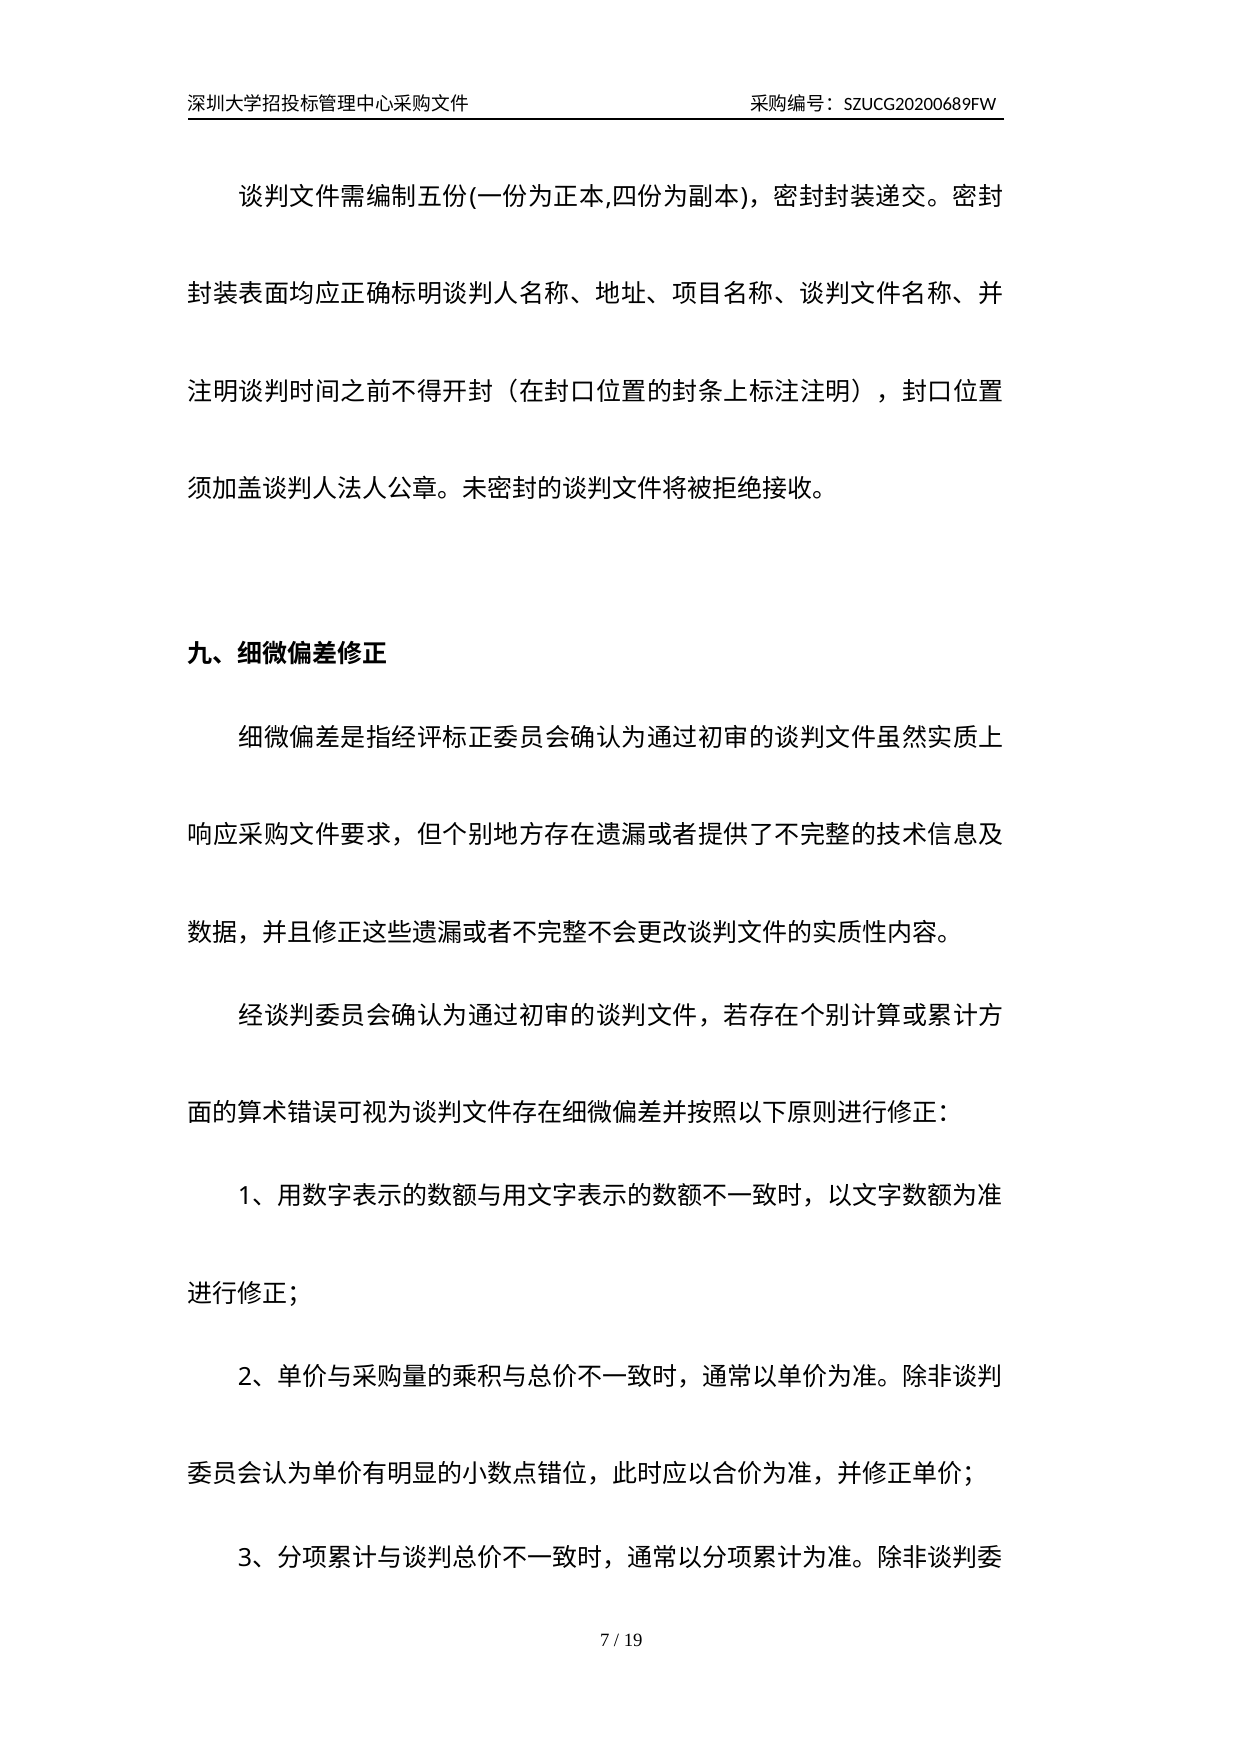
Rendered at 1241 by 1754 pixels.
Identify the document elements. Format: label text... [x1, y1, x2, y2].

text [187, 1523, 1004, 1588]
text 2、单价与采购量的乘积与总价不一致时，通常以单价为准。除非谈判委员会认为单价有明显的小数点错位，此时应以合价为准，并修正单价； [187, 1342, 1004, 1504]
text 经谈判委员会确认为通过初审的谈判文件，若存在个别计算或累计方面的算术错误可视为谈判文件存在细微偏差并按照以下原则进行修正： [187, 981, 1004, 1143]
text 九、细微偏差修正 [187, 619, 1004, 684]
text 谈判文件需编制五份(一份为正本,四份为副本)，密封封装递交。密封封装表面均应正确标明谈判人名称、地址、项目名称、谈判文件名称、并注明谈判时间之前不得开封（在封口位置的封条上标注注明），封口位置须加盖谈判人法人公章。未密封的谈判文件将被拒绝接收。 [187, 162, 1004, 519]
text 1、用数字表示的数额与用文字表示的数额不一致时，以文字数额为准进行修正； [187, 1161, 1004, 1324]
text 细微偏差是指经评标正委员会确认为通过初审的谈判文件虽然实质上响应采购文件要求，但个别地方存在遗漏或者提供了不完整的技术信息及数据，并且修正这些遗漏或者不完整不会更改谈判文件的实质性内容。 [187, 703, 1004, 963]
